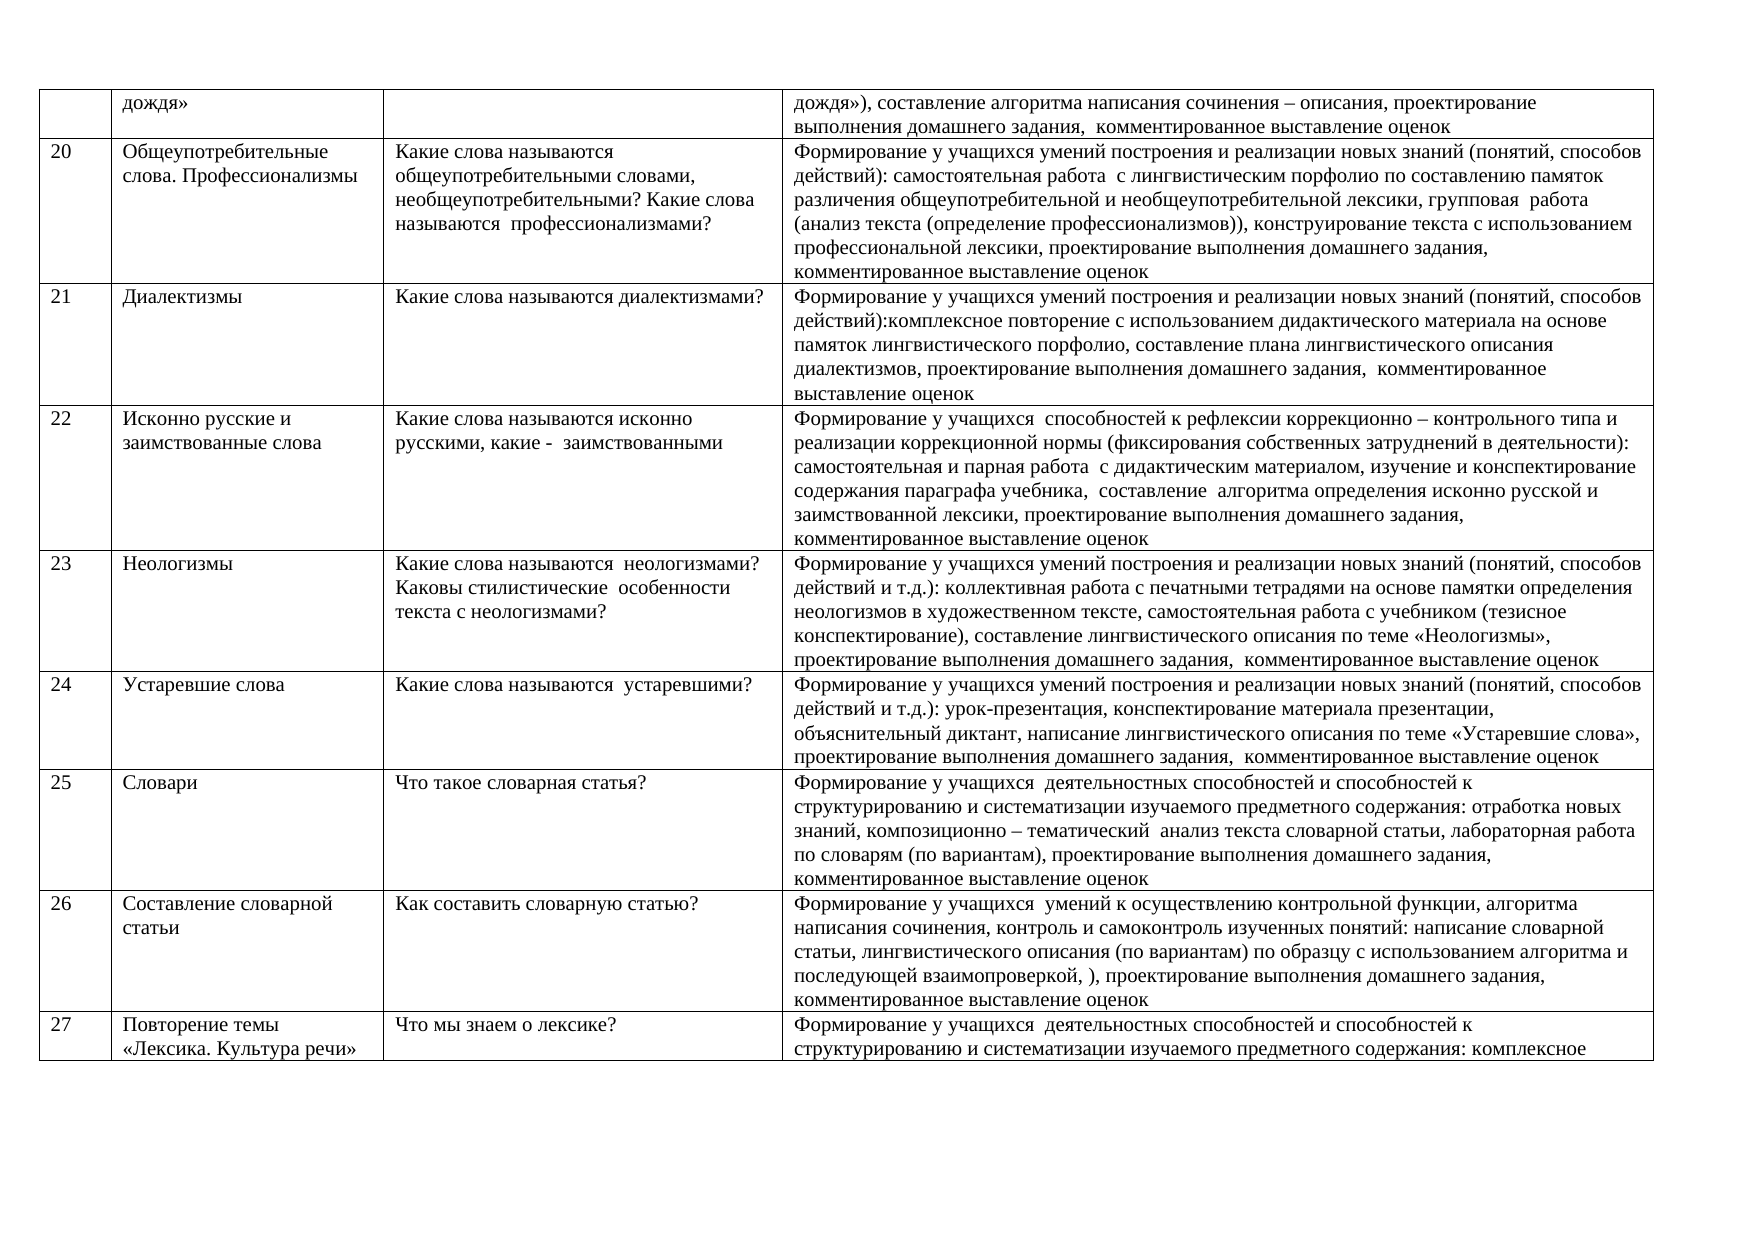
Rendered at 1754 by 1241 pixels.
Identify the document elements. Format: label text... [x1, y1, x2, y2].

table_cell Словари [112, 770, 383, 890]
table_cell 24 [40, 672, 111, 768]
table_cell 21 [40, 284, 111, 404]
table_cell Какие слова называются неологизмами? Каковы стилистические особенности текста с неологизмами? [384, 551, 782, 671]
table_cell Исконно русские и заимствованные слова [112, 406, 383, 550]
table_cell 23 [40, 551, 111, 671]
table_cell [783, 90, 1653, 138]
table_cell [112, 90, 383, 138]
table_cell Какие слова называются общеупотребительными словами, необщеупотребительными? Какие слова называются профессионализмами? [384, 139, 782, 283]
table_cell Диалектизмы [112, 284, 383, 404]
table_cell Как составить словарную статью? [384, 891, 782, 1011]
table_cell Формирование у учащихся умений к осуществлению контрольной функции, алгоритма написания сочинения, контроль и самоконтроль изученных понятий: написание словарной статьи, лингвистического описания (по вариантам) по образцу с использованием алгоритма и последующей взаимопроверкой, ), проектирование выполнения домашнего задания, комментированное выставление оценок [783, 891, 1653, 1011]
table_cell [783, 1012, 1653, 1060]
table_cell Общеупотребительные слова. Профессионализмы [112, 139, 383, 283]
table_cell Какие слова называются устаревшими? [384, 672, 782, 768]
table_cell Устаревшие слова [112, 672, 383, 768]
table_cell Что такое словарная статья? [384, 770, 782, 890]
table_cell Формирование у учащихся умений построения и реализации новых знаний (понятий, способов действий и т.д.): урок-презентация, конспектирование материала презентации, объяснительный диктант, написание лингвистического описания по теме «Устаревшие слова», проектирование выполнения домашнего задания, комментированное выставление оценок [783, 672, 1653, 768]
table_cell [112, 1012, 383, 1060]
table_cell Формирование у учащихся умений построения и реализации новых знаний (понятий, способов действий и т.д.): коллективная работа с печатными тетрадями на основе памятки определения неологизмов в художественном тексте, самостоятельная работа с учебником (тезисное конспектирование), составление лингвистического описания по теме «Неологизмы», проектирование выполнения домашнего задания, комментированное выставление оценок [783, 551, 1653, 671]
table_cell Какие слова называются диалектизмами? [384, 284, 782, 404]
table_cell 27 [40, 1012, 111, 1060]
table_cell Какие слова называются исконно русскими, какие - заимствованными [384, 406, 782, 550]
table_cell 20 [40, 139, 111, 283]
table_cell 19 [40, 90, 111, 138]
table_cell Формирование у учащихся способностей к рефлексии коррекционно – контрольного типа и реализации коррекционной нормы (фиксирования собственных затруднений в деятельности): самостоятельная и парная работа с дидактическим материалом, изучение и конспектирование содержания параграфа учебника, составление алгоритма определения исконно русской и заимствованной лексики, проектирование выполнения домашнего задания, комментированное выставление оценок [783, 406, 1653, 550]
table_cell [384, 90, 782, 138]
table_cell 26 [40, 891, 111, 1011]
table_cell 25 [40, 770, 111, 890]
table_cell 22 [40, 406, 111, 550]
table_cell Составление словарной статьи [112, 891, 383, 1011]
table_cell Формирование у учащихся умений построения и реализации новых знаний (понятий, способов действий):комплексное повторение с использованием дидактического материала на основе памяток лингвистического порфолио, составление плана лингвистического описания диалектизмов, проектирование выполнения домашнего задания, комментированное выставление оценок [783, 284, 1653, 404]
table_cell Формирование у учащихся умений построения и реализации новых знаний (понятий, способов действий): самостоятельная работа с лингвистическим порфолио по составлению памяток различения общеупотребительной и необщеупотребительной лексики, групповая работа (анализ текста (определение профессионализмов)), конструирование текста с использованием профессиональной лексики, проектирование выполнения домашнего задания, комментированное выставление оценок [783, 139, 1653, 283]
table_cell Формирование у учащихся деятельностных способностей и способностей к структурированию и систематизации изучаемого предметного содержания: отработка новых знаний, композиционно – тематический анализ текста словарной статьи, лабораторная работа по словарям (по вариантам), проектирование выполнения домашнего задания, комментированное выставление оценок [783, 770, 1653, 890]
table_cell Неологизмы [112, 551, 383, 671]
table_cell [384, 1012, 782, 1060]
